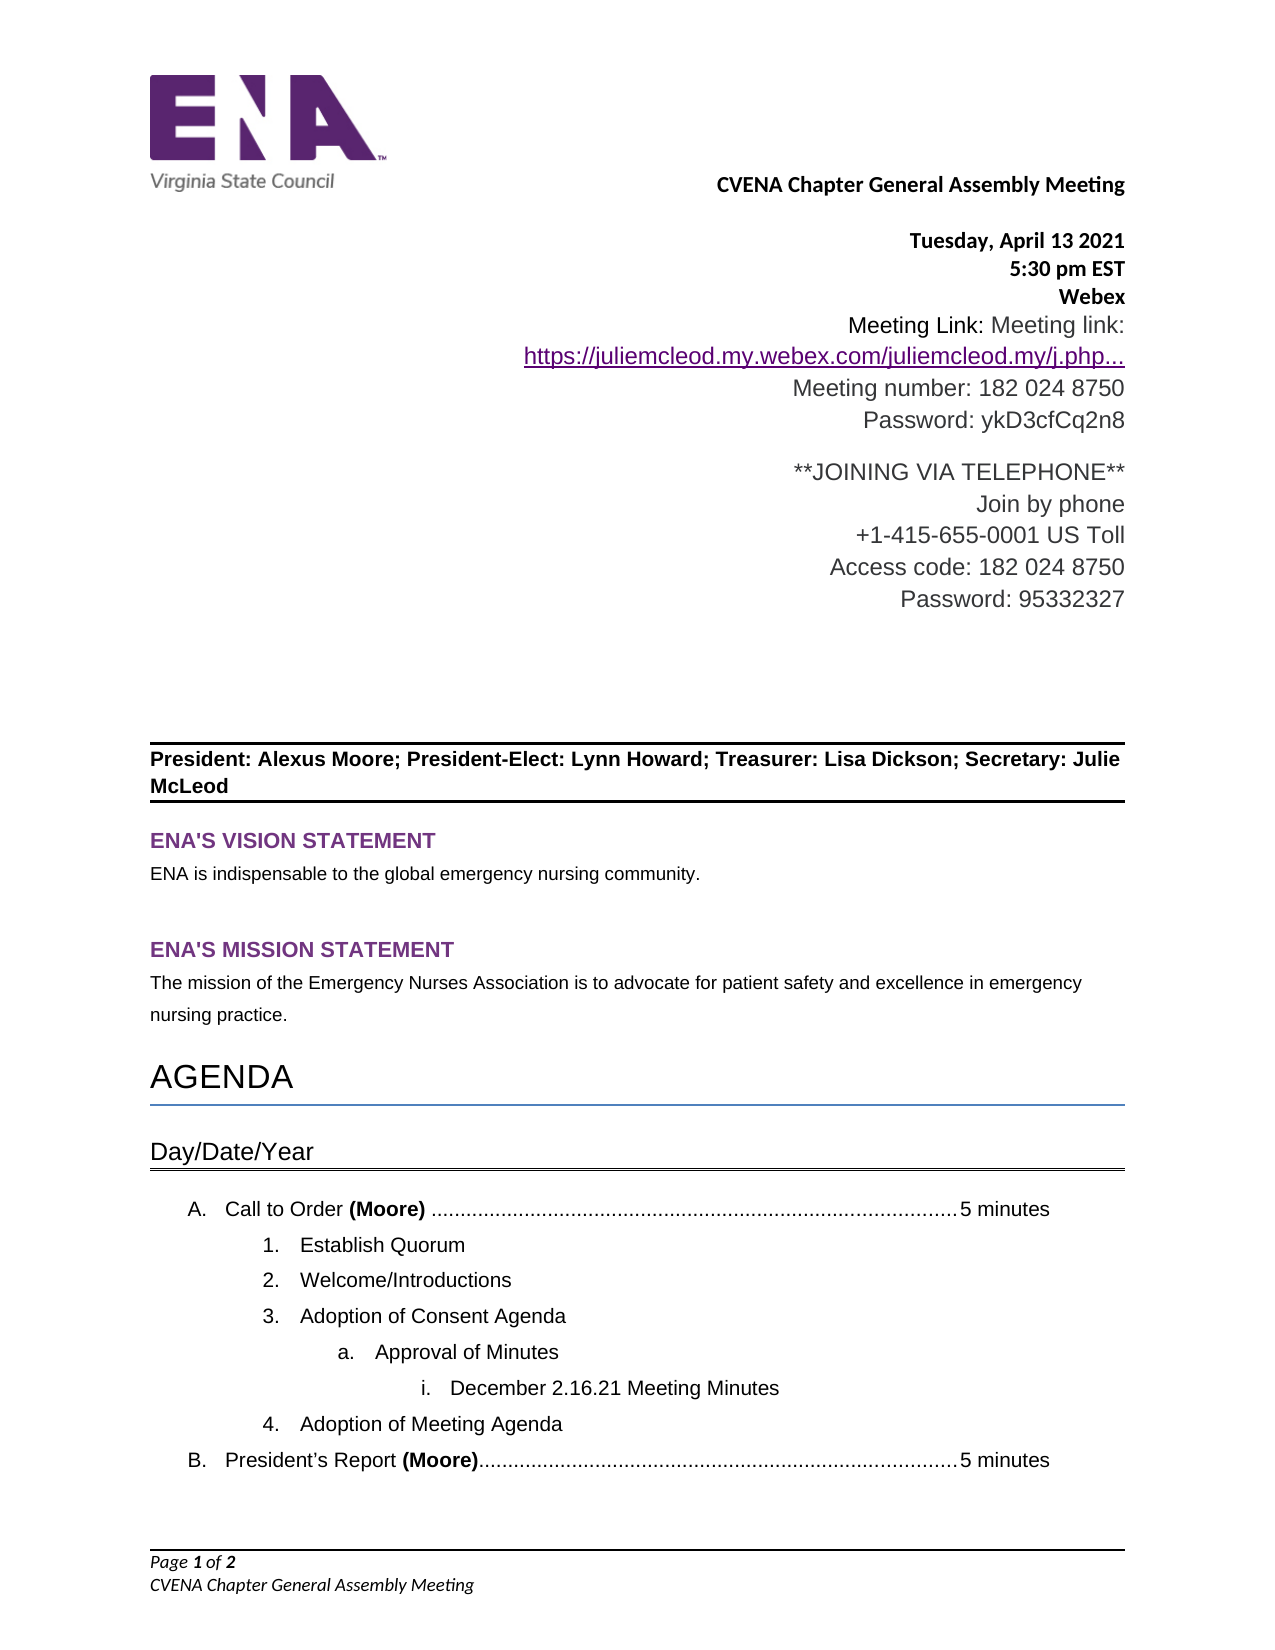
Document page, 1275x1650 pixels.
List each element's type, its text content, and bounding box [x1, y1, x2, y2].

text The mission of the Emergency Nurses Association is to advocate for patient safety and excellence in emergency nursing practice. [150, 962, 1125, 1025]
list Establish Quorum [262, 1232, 1125, 1256]
list President’s Report (Moore) 5 minutes [187, 1448, 1125, 1472]
list Adoption of Consent Agenda [262, 1304, 1125, 1328]
text ENA'S VISION STATEMENT [150, 828, 1125, 853]
list Call to Order (Moore) 5 minutes [187, 1196, 1125, 1220]
picture [150, 75, 387, 193]
text President: Alexus Moore; President-Elect: Lynn Howard; Treasurer: Lisa Dickson; Secretary: Julie McLeod [150, 745, 1125, 800]
text ENA is indispensable to the global emergency nursing community. [150, 853, 1125, 884]
title AGENDA [150, 1057, 1125, 1104]
text ENA'S MISSION STATEMENT [150, 937, 1125, 962]
list Approval of Minutes [337, 1340, 1125, 1364]
list Welcome/Introductions [262, 1268, 1125, 1292]
list Adoption of Meeting Agenda [262, 1412, 1125, 1436]
list December 2.16.21 Meeting Minutes [431, 1376, 1125, 1400]
text Day/Date/Year [150, 1137, 1125, 1168]
